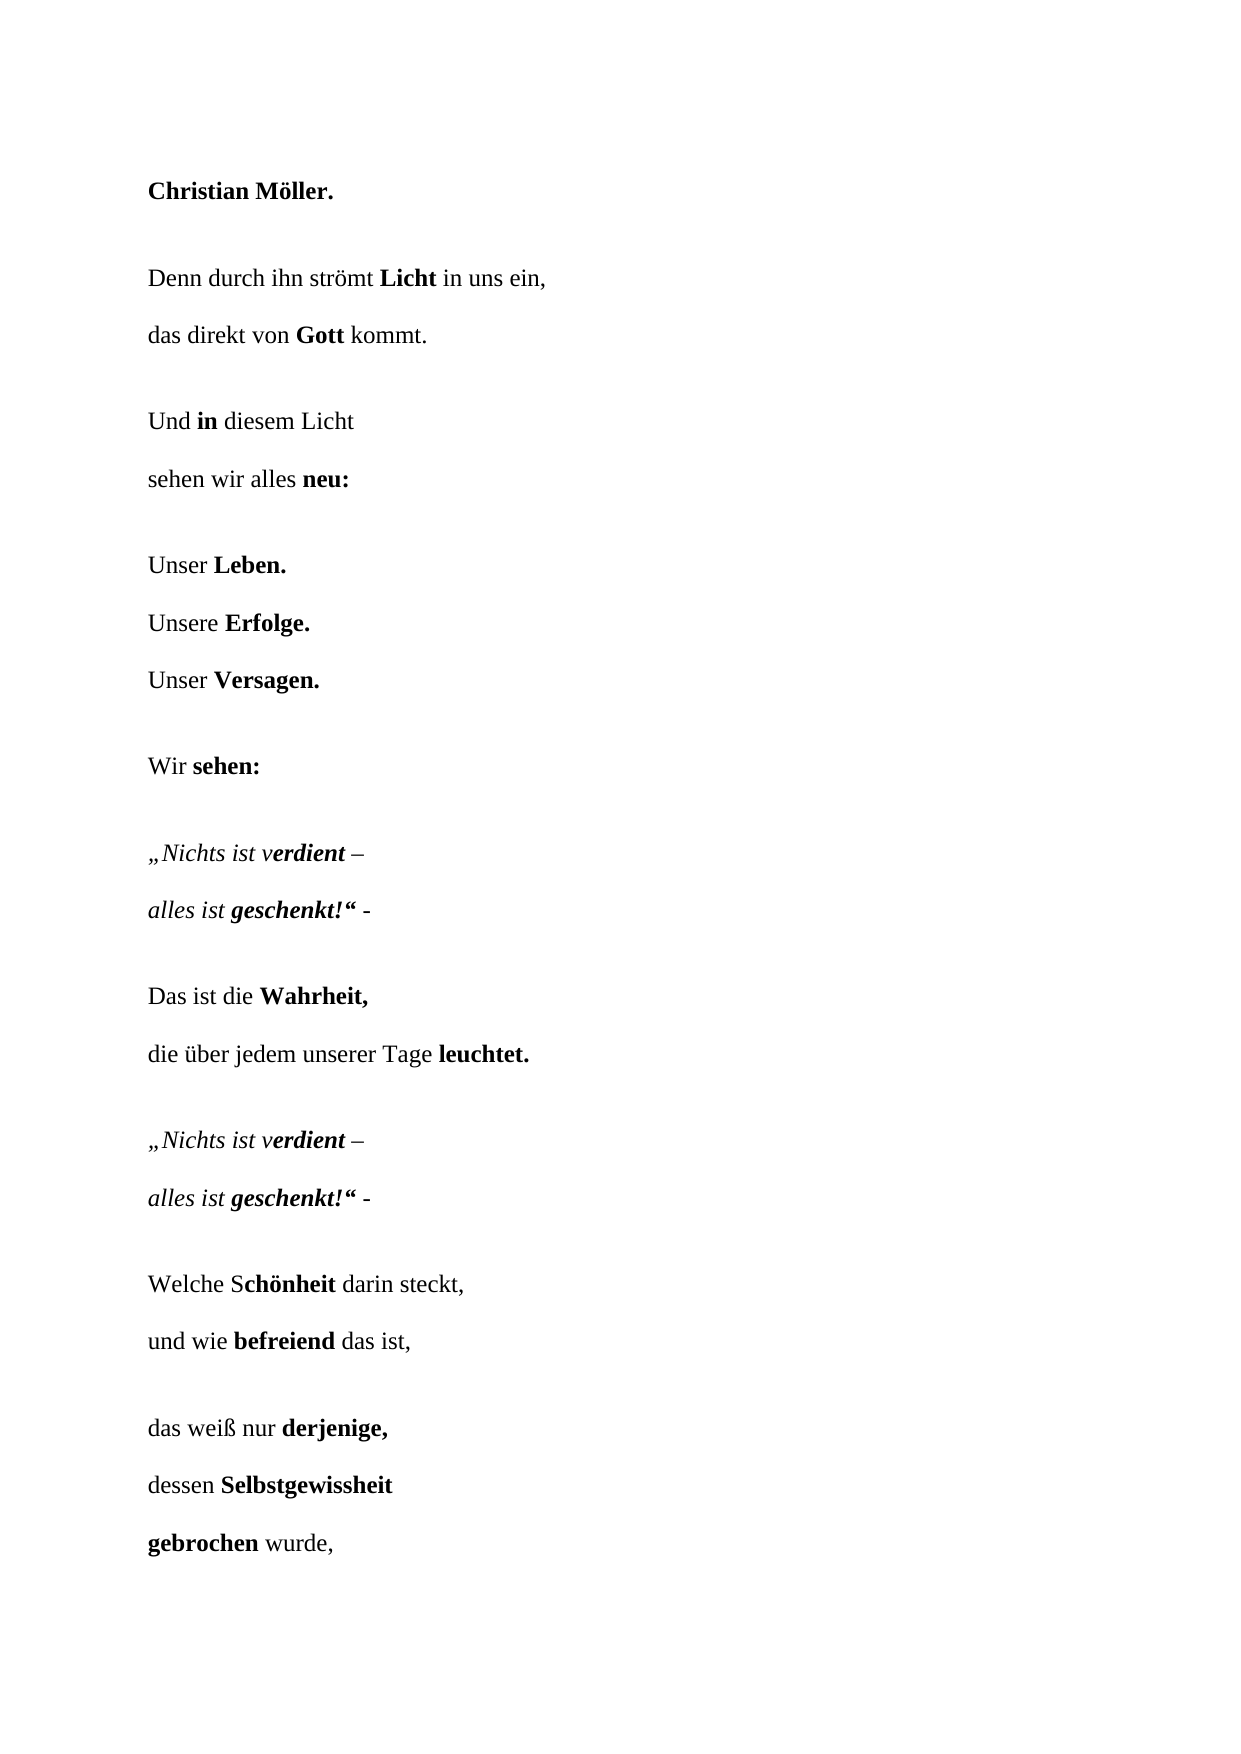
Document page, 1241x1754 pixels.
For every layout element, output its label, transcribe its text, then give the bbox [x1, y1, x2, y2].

text „Nichts ist verdient – [148, 838, 1093, 866]
text Wir sehen: [148, 751, 1093, 780]
text Unser Versagen. [148, 665, 1093, 694]
text alles ist geschenkt!“ - [148, 895, 1093, 924]
text gebrochen wurde, [148, 1528, 1093, 1556]
text Und in diesem Licht [148, 406, 1093, 435]
text „Nichts ist verdient – [148, 1125, 1093, 1154]
text Unsere Erfolge. [148, 608, 1093, 636]
text Unser Leben. [148, 550, 1093, 579]
text das direkt von Gott kommt. [148, 320, 1093, 349]
text und wie befreiend das ist, [148, 1326, 1093, 1355]
text Christian Möller. [148, 176, 1093, 205]
text dessen Selbstgewissheit [148, 1470, 1093, 1499]
text die über jedem unserer Tage leuchtet. [148, 1039, 1093, 1068]
text Das ist die Wahrheit, [148, 981, 1093, 1010]
text das weiß nur derjenige, [148, 1413, 1093, 1441]
text Denn durch ihn strömt Licht in uns ein, [148, 263, 1093, 291]
text alles ist geschenkt!“ - [148, 1183, 1093, 1211]
text sehen wir alles neu: [148, 464, 1093, 493]
text Welche Schönheit darin steckt, [148, 1269, 1093, 1298]
